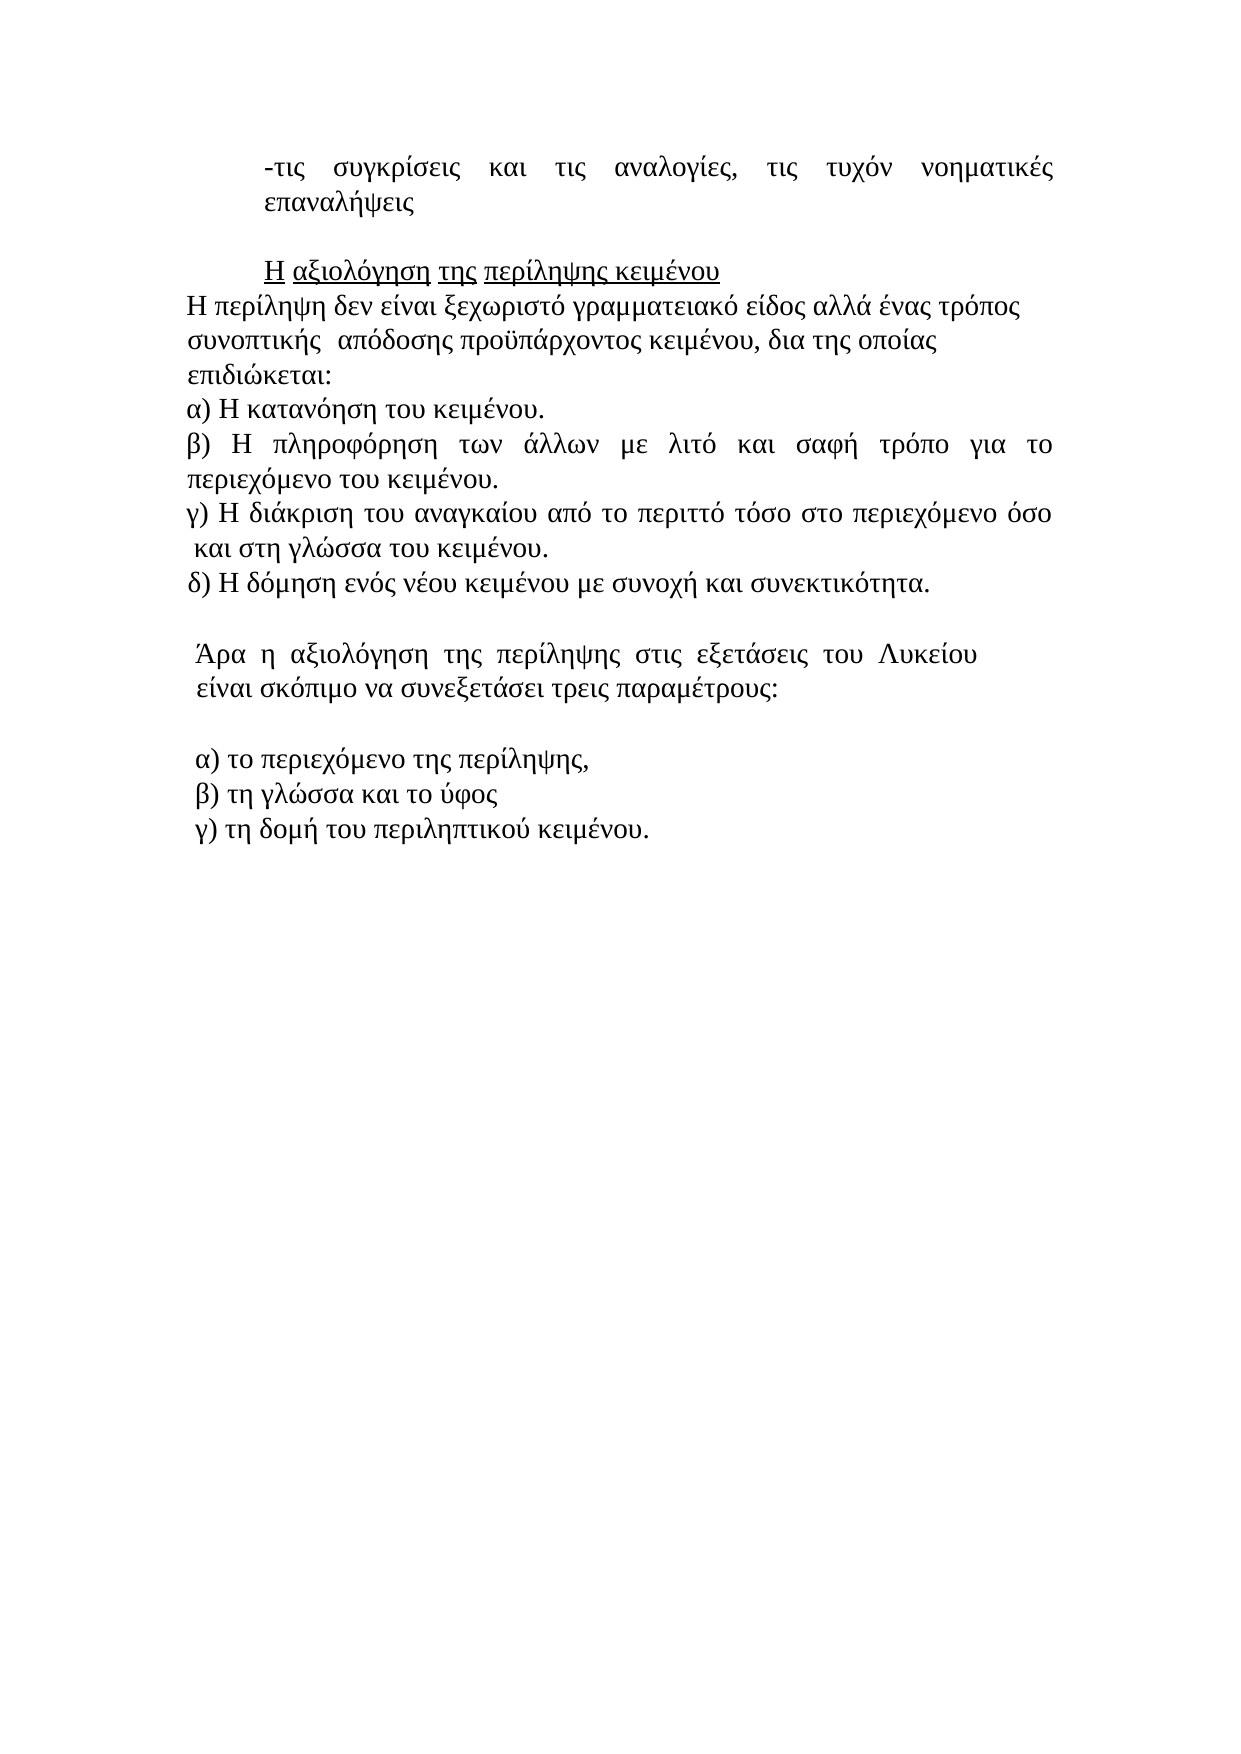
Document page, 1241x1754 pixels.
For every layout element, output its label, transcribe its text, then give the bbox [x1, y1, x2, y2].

text β) τη γλώσσα και το ύφος [195, 776, 1054, 809]
text δ) Η δόμηση ενός νέου κειμένου με συνοχή και συνεκτικότητα. [187, 565, 1054, 598]
text γ) τη δομή του περιληπτικού κειμένου. [195, 811, 1054, 844]
text Η περίληψη δεν είναι ξεχωριστό γραμματειακό είδος αλλά ένας τρόπος συνοπτικής απόδοσης προϋπάρχοντος κειμένου, δια της οποίας επιδιώκεται: [186, 288, 1062, 391]
text α) Η κατανόηση του κειμένου. [186, 391, 1054, 425]
text Η αξιολόγηση της περίληψης κειμένου [264, 253, 1054, 287]
text β) Η πληροφόρηση των άλλων με λιτό και σαφή τρόπο για το περιεχόμενο του κειμένου. [186, 426, 1054, 494]
text Άρα η αξιολόγηση της περίληψης στις εξετάσεις του Λυκείου είναι σκόπιμο να συνεξετάσει τρεις παραμέτρους: [195, 636, 979, 704]
text -τις συγκρίσεις και τις αναλογίες, τις τυχόν νοηματικές επαναλήψεις [264, 149, 1054, 217]
text γ) Η διάκριση του αναγκαίου από το περιττό τόσο στο περιεχόμενο όσο και στη γλώσσα του κειμένου. [186, 496, 1054, 563]
text α) το περιεχόμενο της περίληψης, [195, 741, 1054, 775]
